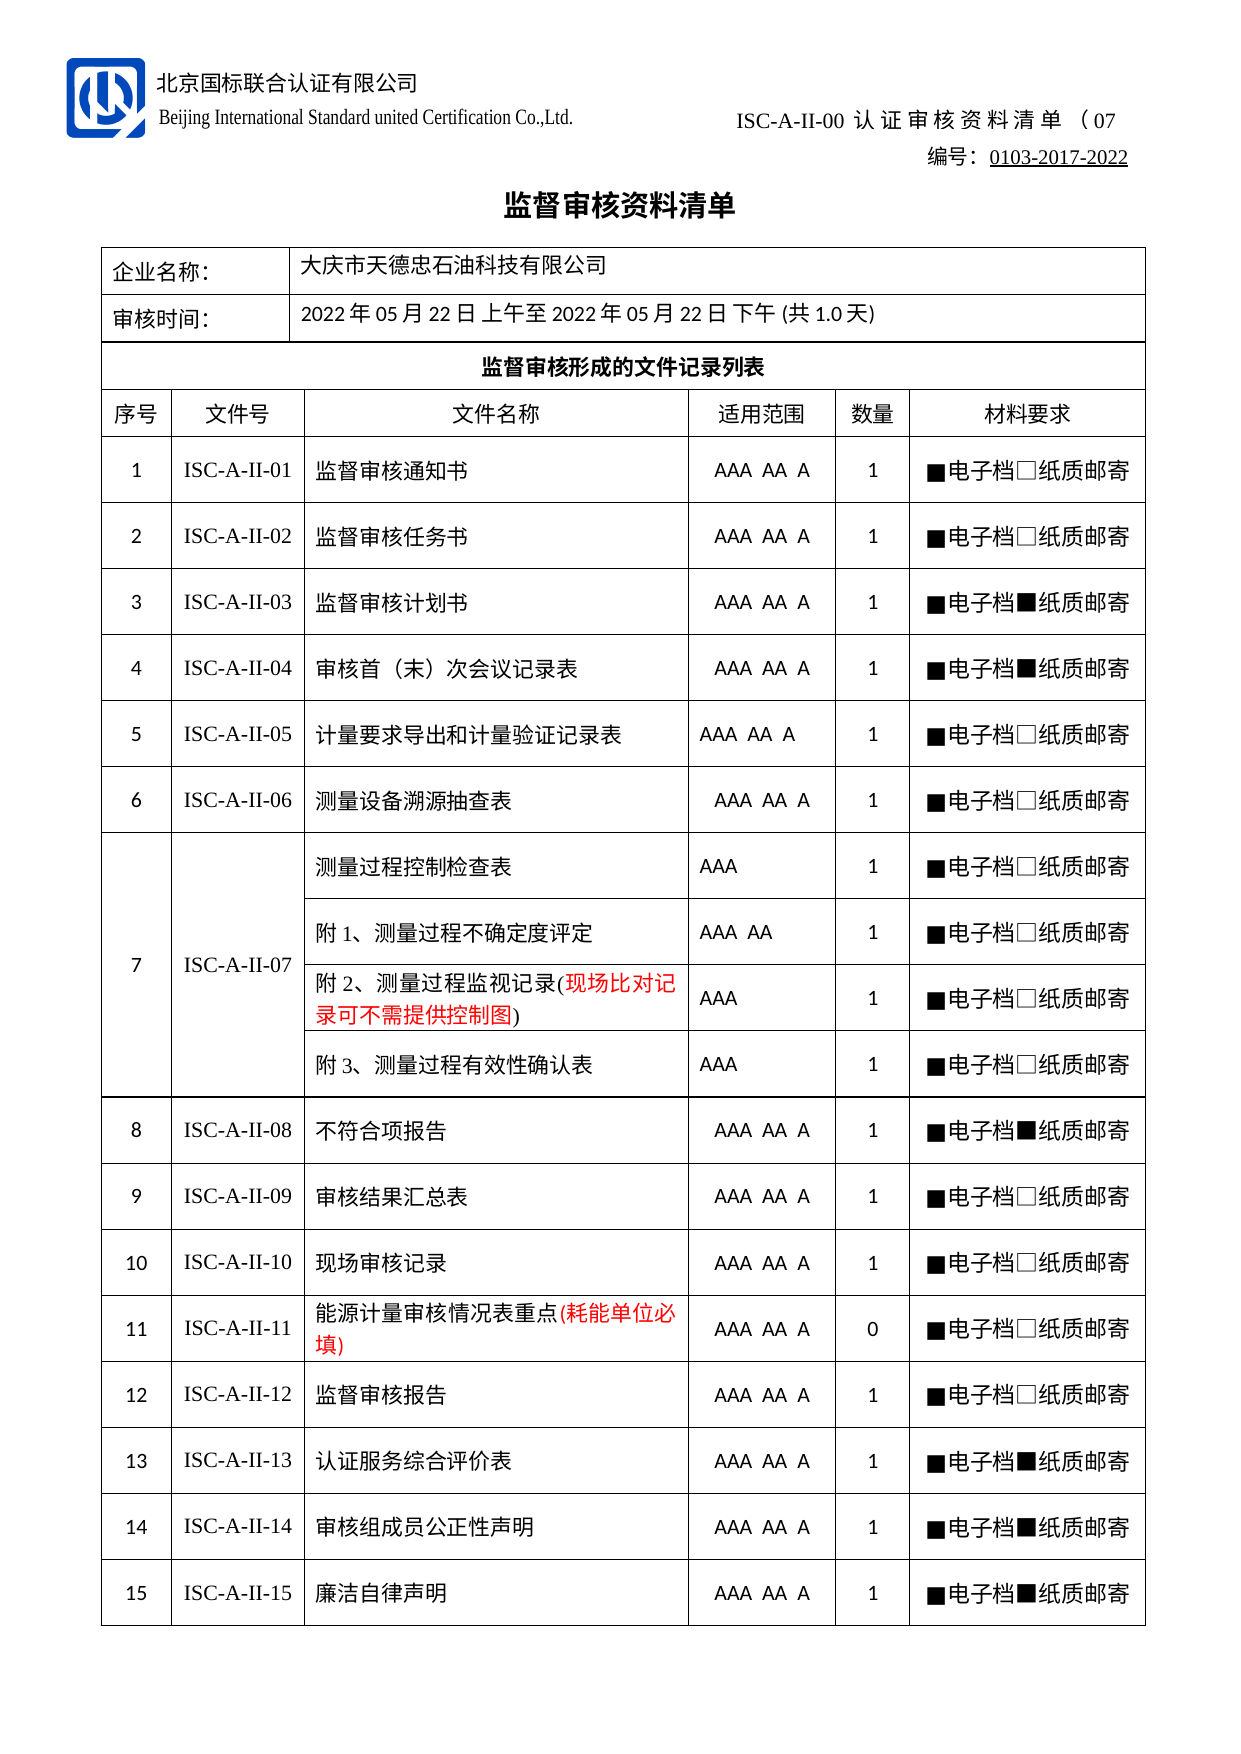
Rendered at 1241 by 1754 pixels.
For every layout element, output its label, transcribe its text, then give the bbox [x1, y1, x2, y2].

table_cell ISC-A-II-03 [172, 569, 304, 634]
table_cell 1 [836, 833, 909, 898]
table_cell 1 [836, 1494, 909, 1559]
table_cell 6 [102, 767, 171, 832]
table_cell 8 [102, 1098, 171, 1162]
table_cell ■电子档□纸质邮寄 [910, 965, 1145, 1030]
table_cell 2022年05月22日 上午至2022年05月22日 下午 (共1.0天) [290, 295, 1145, 341]
table_cell 审核时间： [102, 295, 289, 341]
table_cell ISC-A-II-09 [172, 1164, 304, 1228]
table_cell ISC-A-II-06 [172, 767, 304, 832]
table_header 企业名称： [102, 248, 289, 294]
table_cell ■电子档□纸质邮寄 [910, 767, 1145, 832]
table_cell ISC-A-II-08 [172, 1098, 304, 1162]
table_cell ISC-A-II-10 [172, 1230, 304, 1294]
table_cell 序号 [102, 390, 171, 436]
table_cell 2 [102, 503, 171, 568]
table_cell 附3、测量过程有效性确认表 [305, 1031, 688, 1096]
table_cell 1 [836, 1230, 909, 1294]
table_cell ■电子档□纸质邮寄 [910, 833, 1145, 898]
table_cell 数量 [836, 390, 909, 436]
table_cell 审核结果汇总表 [305, 1164, 688, 1228]
table_cell AAA AA A [689, 1428, 835, 1493]
table_cell 监督审核任务书 [305, 503, 688, 568]
table_cell 1 [836, 569, 909, 634]
table_cell ISC-A-II-05 [172, 701, 304, 766]
table_cell AAA AA A [689, 1098, 835, 1162]
table_cell ISC-A-II-11 [172, 1296, 304, 1361]
table_header 大庆市天德忠石油科技有限公司 [290, 248, 1145, 294]
table_cell 认证服务综合评价表 [305, 1428, 688, 1493]
table_cell 文件名称 [305, 390, 688, 436]
table_cell AAA AA A [689, 1164, 835, 1228]
table_cell 1 [836, 1362, 909, 1427]
table_cell 5 [102, 701, 171, 766]
table_cell ISC-A-II-13 [172, 1428, 304, 1493]
table_cell AAA AA A [689, 635, 835, 700]
table_cell AAA [689, 833, 835, 898]
table_cell AAA AA A [689, 1362, 835, 1427]
table_cell AAA AA A [689, 1560, 835, 1625]
table_cell 1 [836, 899, 909, 964]
table_cell ISC-A-II-01 [172, 437, 304, 502]
table_cell 监督审核计划书 [305, 569, 688, 634]
table_cell 13 [102, 1428, 171, 1493]
table_cell 1 [102, 437, 171, 502]
picture [66, 58, 145, 138]
table_cell ISC-A-II-02 [172, 503, 304, 568]
table_cell AAA [689, 1031, 835, 1096]
table_cell AAA AA A [689, 503, 835, 568]
table_cell ■电子档□纸质邮寄 [910, 701, 1145, 766]
table_cell 廉洁自律声明 [305, 1560, 688, 1625]
table_cell 测量设备溯源抽查表 [305, 767, 688, 832]
table_cell AAA AA A [689, 1494, 835, 1559]
table_cell ISC-A-II-07 [172, 833, 304, 1096]
table_cell 1 [836, 635, 909, 700]
table_cell AAA AA A [689, 1296, 835, 1361]
table_cell 测量过程控制检查表 [305, 833, 688, 898]
table_cell 3 [102, 569, 171, 634]
table_cell AAA [689, 965, 835, 1030]
table_cell 审核首（末）次会议记录表 [305, 635, 688, 700]
table_cell 不符合项报告 [305, 1098, 688, 1162]
table_cell 材料要求 [910, 390, 1145, 436]
table_cell AAA AA [689, 899, 835, 964]
table_cell ■电子档□纸质邮寄 [910, 1164, 1145, 1228]
table_cell 计量要求导出和计量验证记录表 [305, 701, 688, 766]
table_cell ISC-A-II-04 [172, 635, 304, 700]
table_cell ■电子档■纸质邮寄 [910, 1428, 1145, 1493]
table_cell 适用范围 [689, 390, 835, 436]
table_cell 1 [836, 767, 909, 832]
table_cell 监督审核通知书 [305, 437, 688, 502]
table_cell ■电子档□纸质邮寄 [910, 503, 1145, 568]
table_cell 1 [836, 701, 909, 766]
table_cell 审核组成员公正性声明 [305, 1494, 688, 1559]
table_cell ■电子档□纸质邮寄 [910, 1296, 1145, 1361]
table_cell 附2、测量过程监视记录(现场比对记录可不需提供控制图) [305, 965, 688, 1030]
table_cell 能源计量审核情况表重点(耗能单位必填) [305, 1296, 688, 1361]
table_cell 附1、测量过程不确定度评定 [305, 899, 688, 964]
table_cell ISC-A-II-12 [172, 1362, 304, 1427]
table_cell 1 [836, 1560, 909, 1625]
table_cell 7 [102, 833, 171, 1096]
table_cell 4 [102, 635, 171, 700]
text 监督审核资料清单 [112, 171, 1128, 236]
table_cell 14 [102, 1494, 171, 1559]
table_cell AAA AA A [689, 1230, 835, 1294]
table_cell 10 [102, 1230, 171, 1294]
table_cell 12 [102, 1362, 171, 1427]
table_cell ■电子档□纸质邮寄 [910, 899, 1145, 964]
table_cell 现场审核记录 [305, 1230, 688, 1294]
table_cell 监督审核形成的文件记录列表 [102, 343, 1145, 389]
table_cell AAA AA A [689, 701, 835, 766]
table_cell ■电子档■纸质邮寄 [910, 1560, 1145, 1625]
table_cell 1 [836, 965, 909, 1030]
table_cell ■电子档■纸质邮寄 [910, 1494, 1145, 1559]
table_cell 1 [836, 1031, 909, 1096]
table_cell 1 [836, 503, 909, 568]
table_cell 文件号 [172, 390, 304, 436]
table_cell 1 [836, 1164, 909, 1228]
table_cell 监督审核报告 [305, 1362, 688, 1427]
table_cell AAA AA A [689, 437, 835, 502]
table_cell 11 [102, 1296, 171, 1361]
table_cell 0 [836, 1296, 909, 1361]
table_cell ■电子档■纸质邮寄 [910, 1098, 1145, 1162]
table_cell 1 [836, 1428, 909, 1493]
table_cell 1 [836, 1098, 909, 1162]
table_cell 9 [102, 1164, 171, 1228]
text 编号：0103-2017-2022 [112, 139, 1128, 171]
table_cell ■电子档□纸质邮寄 [910, 1031, 1145, 1096]
table_cell AAA AA A [689, 767, 835, 832]
table_cell AAA AA A [689, 569, 835, 634]
table_cell ISC-A-II-14 [172, 1494, 304, 1559]
table_cell ■电子档□纸质邮寄 [910, 437, 1145, 502]
table_cell ■电子档■纸质邮寄 [910, 635, 1145, 700]
table_cell 1 [836, 437, 909, 502]
table_cell ■电子档□纸质邮寄 [910, 1230, 1145, 1294]
table_cell ISC-A-II-15 [172, 1560, 304, 1625]
table_cell ■电子档■纸质邮寄 [910, 569, 1145, 634]
table_cell ■电子档□纸质邮寄 [910, 1362, 1145, 1427]
table_cell 15 [102, 1560, 171, 1625]
